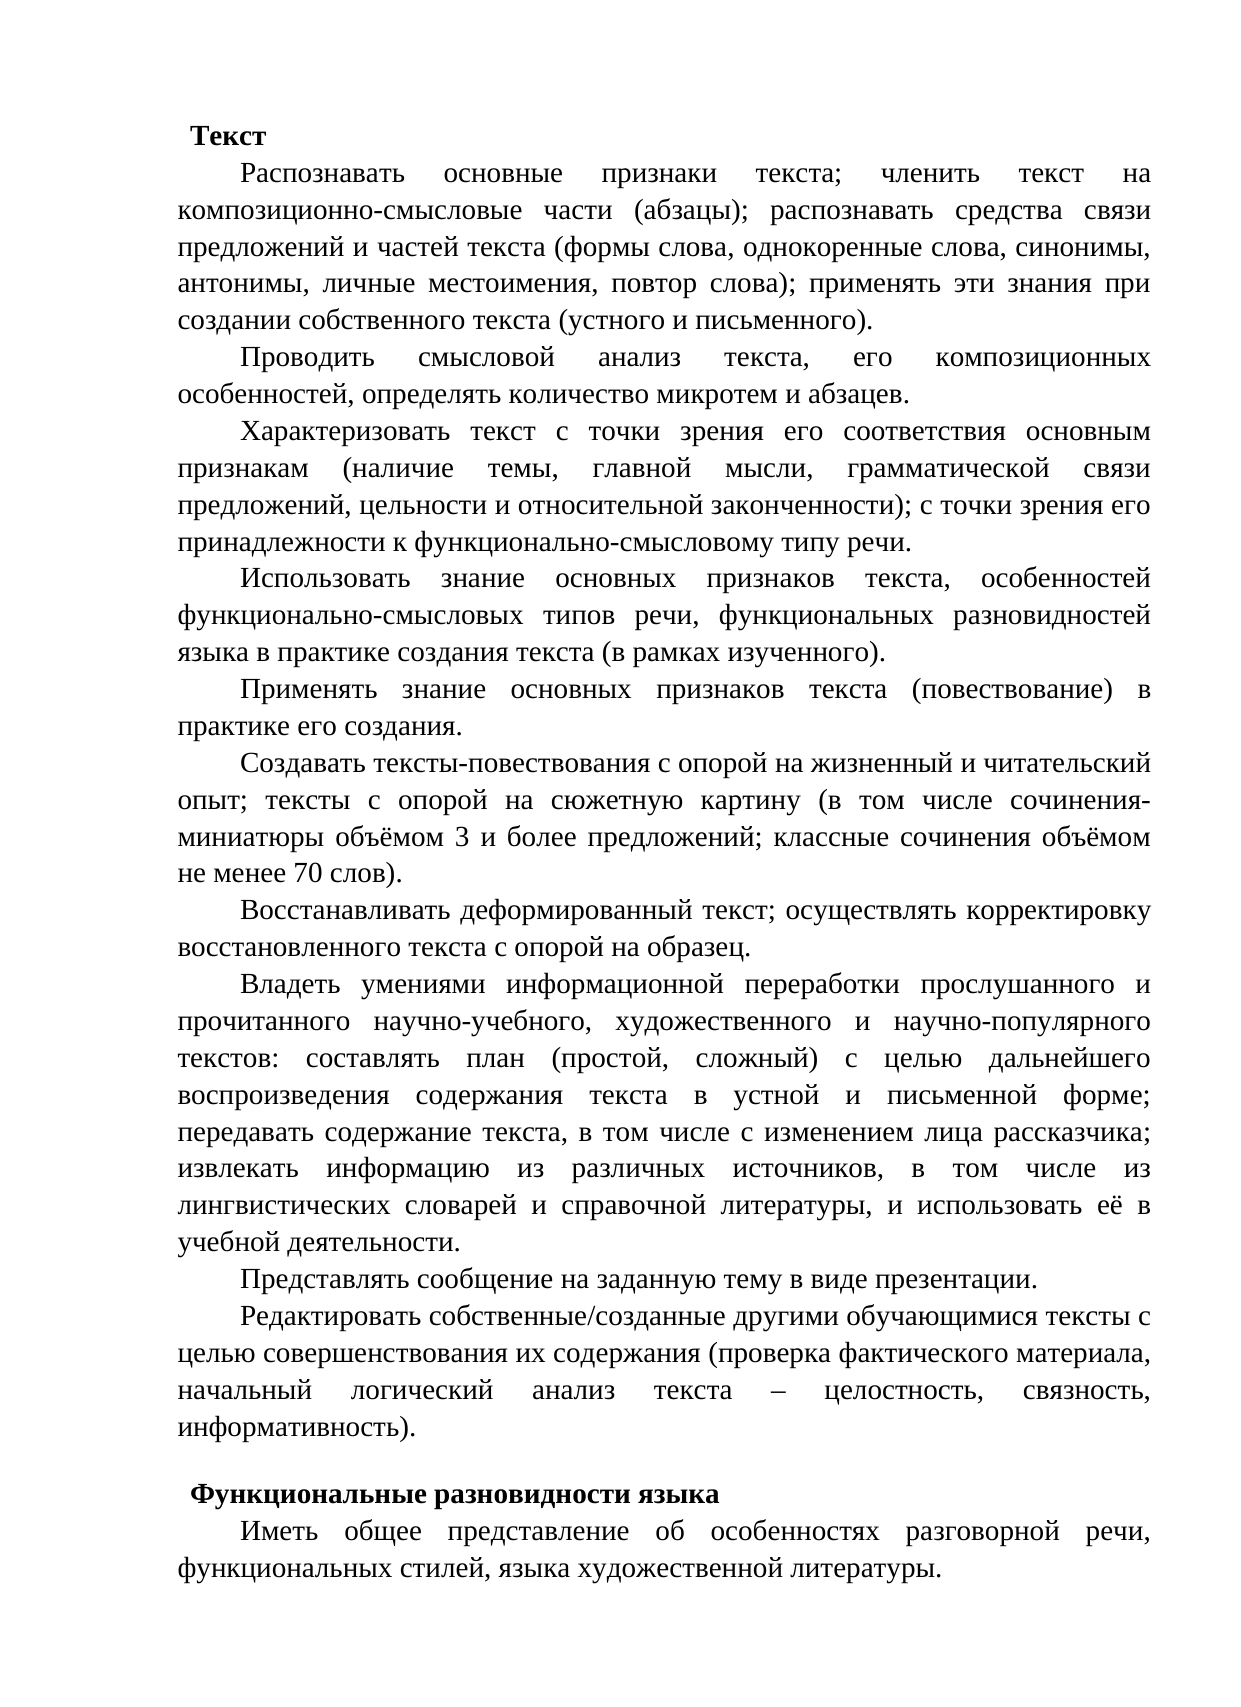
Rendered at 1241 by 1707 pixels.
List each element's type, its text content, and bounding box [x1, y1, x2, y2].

text Владеть умениями информационной переработки прослушанного и прочитанного научно-учебного, художественного и научно-популярного текстов: составлять план (простой, сложный) с целью дальнейшего воспроизведения содержания текста в устной и письменной форме; передавать содержание текста, в том числе с изменением лица рассказчика; извлекать информацию из различных источников, в том числе из лингвистических словарей и справочной литературы, и использовать её в учебной деятельности. [177, 966, 1152, 1258]
text Проводить смысловой анализ текста, его композиционных особенностей, определять количество микротем и абзацев. [177, 339, 1152, 410]
text Представлять сообщение на заданную тему в виде презентации. [177, 1261, 1152, 1295]
text Редактировать собственные/созданные другими обучающимися тексты с целью совершенствования их содержания (проверка фактического материала, начальный логический анализ текста – целостность, связность, информативность). [177, 1298, 1152, 1442]
text Применять знание основных признаков текста (повествование) в практике его создания. [177, 671, 1152, 742]
text Иметь общее представление об особенностях разговорной речи, функциональных стилей, языка художественной литературы. [177, 1513, 1152, 1584]
text Функциональные разновидности языка [190, 1476, 1152, 1510]
text Восстанавливать деформированный текст; осуществлять корректировку восстановленного текста с опорой на образец. [177, 892, 1152, 963]
text Текст [190, 118, 1152, 152]
text Характеризовать текст с точки зрения его соответствия основным признакам (наличие темы, главной мысли, грамматической связи предложений, цельности и относительной законченности); с точки зрения его принадлежности к функционально-смысловому типу речи. [177, 413, 1152, 557]
text Создавать тексты-повествования с опорой на жизненный и читательский опыт; тексты с опорой на сюжетную картину (в том числе сочинения-миниатюры объёмом 3 и более предложений; классные сочинения объёмом не менее 70 слов). [177, 745, 1152, 889]
text Использовать знание основных признаков текста, особенностей функционально-смысловых типов речи, функциональных разновидностей языка в практике создания текста (в рамках изученного). [177, 561, 1152, 668]
text Распознавать основные признаки текста; членить текст на композиционно-смысловые части (абзацы); распознавать средства связи предложений и частей текста (формы слова, однокоренные слова, синонимы, антонимы, личные местоимения, повтор слова); применять эти знания при создании собственного текста (устного и письменного). [177, 155, 1152, 336]
